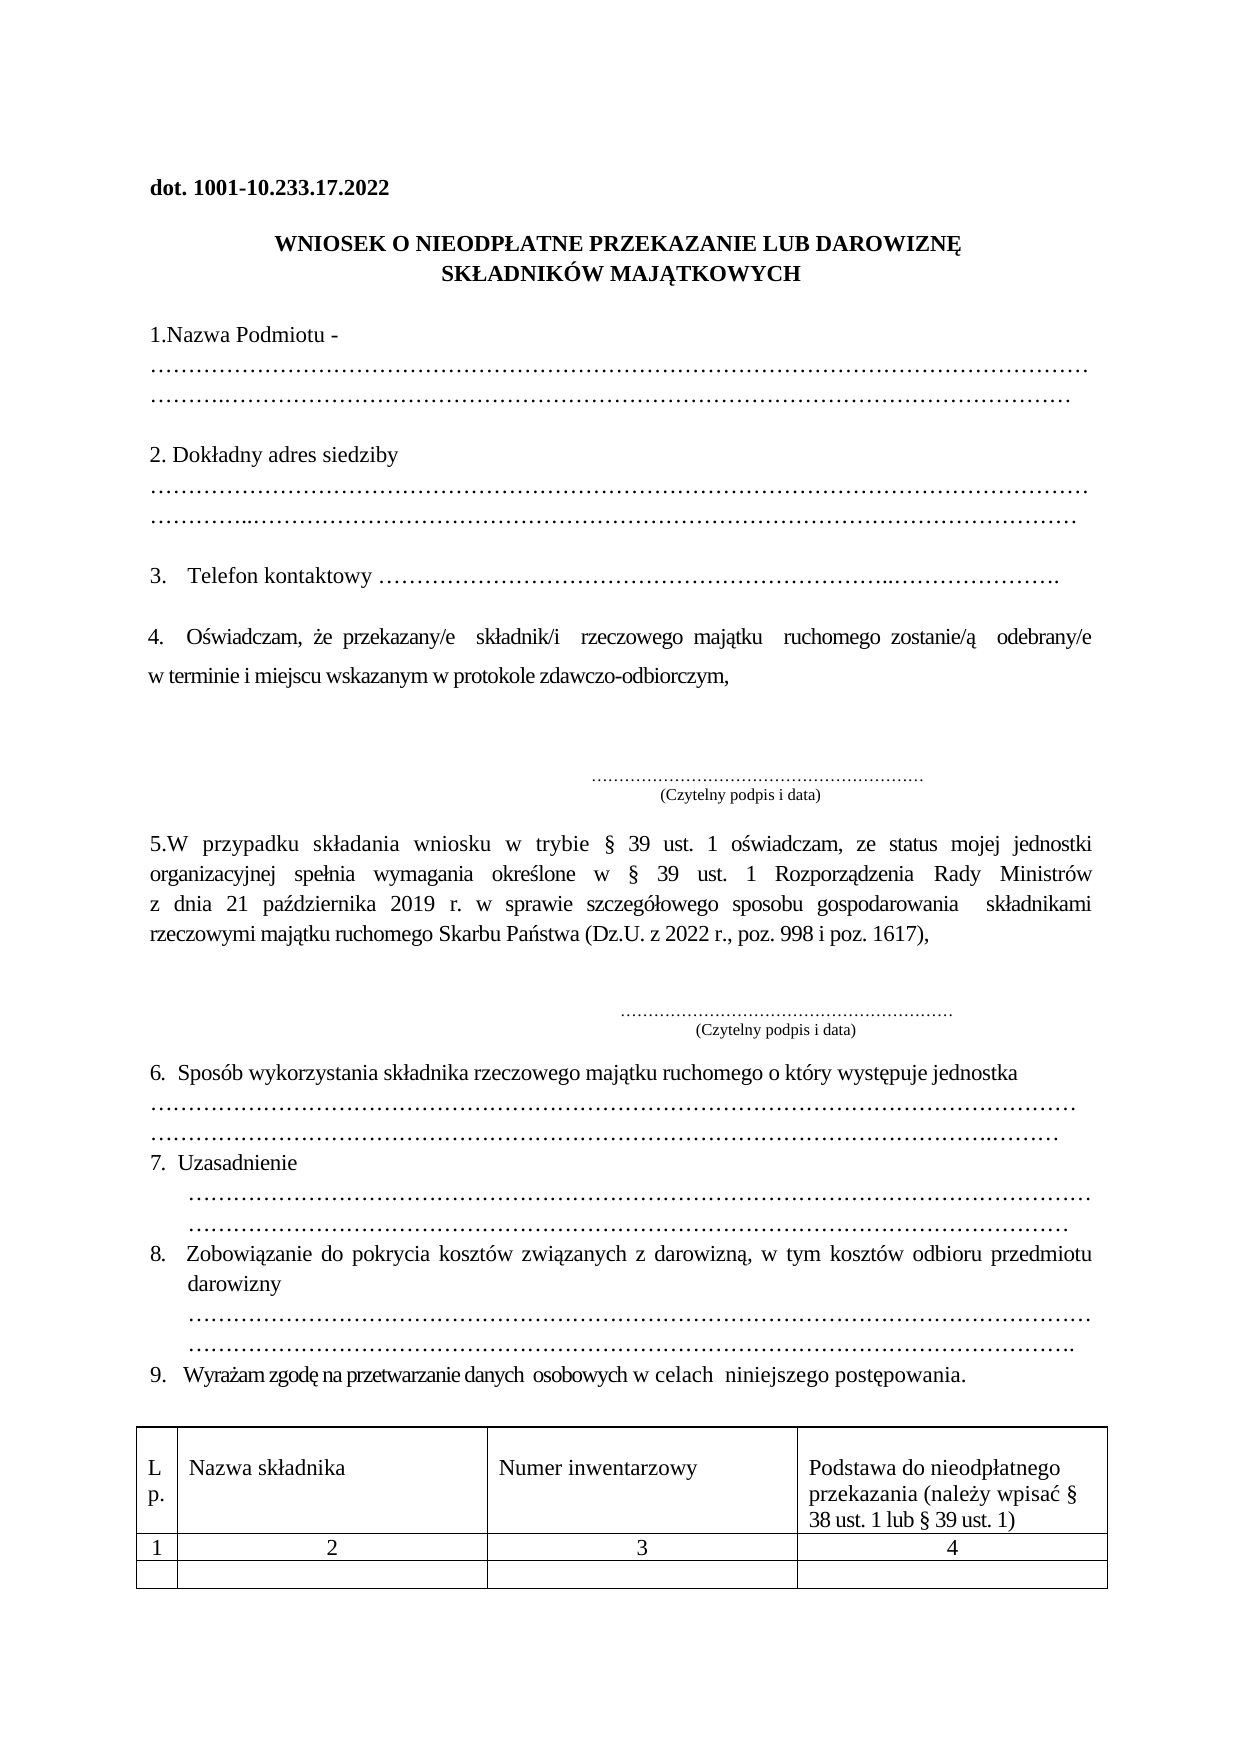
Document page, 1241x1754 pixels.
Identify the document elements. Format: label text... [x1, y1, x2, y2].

text ……………………………………………………………………………………………………………………………………………………………………………………………………………….……… [149, 1089, 1093, 1145]
table_cell 4 [798, 1534, 1107, 1560]
text WNIOSEK O NIEODPŁATNE PRZEKAZANIE LUB DAROWIZNĘ SKŁADNIKÓW MAJĄTKOWYCH [149, 230, 1093, 287]
table_cell 1 [137, 1534, 177, 1560]
table_header Podstawa do nieodpłatnego przekazania (należy wpisać § 38 ust. 1 lub § 39 ust. 1) [798, 1428, 1107, 1533]
list Sposób wykorzystania składnika rzeczowego majątku ruchomego o który występuje jednostka [149, 1058, 1093, 1085]
table_cell [488, 1561, 797, 1587]
list Zobowiązanie do pokrycia kosztów związanych z darowizną, w tym kosztów odbioru przedmiotu darowizny [150, 1240, 1093, 1296]
text 1.Nazwa Podmiotu - [149, 321, 1093, 347]
table_cell [137, 1561, 177, 1587]
list Uzasadnienie [150, 1149, 1093, 1176]
list Wyrażam zgodę na przetwarzanie danych osobowych w celach niniejszego postępowania. [150, 1361, 1093, 1387]
text dot. 1001-10.233.17.2022 [149, 174, 1093, 200]
text 5.W przypadku składania wniosku w trybie § 39 ust. 1 oświadczam, ze status mojej jednostki organizacyjnej spełnia wymagania określone w § 39 ust. 1 Rozporządzenia Rady Ministrów z dnia 21 października 2019 r. w sprawie szczegółowego sposobu gospodarowania składnikami rzeczowymi majątku ruchomego Skarbu Państwa (Dz.U. z 2022 r., poz. 998 i poz. 1617), [149, 830, 1093, 947]
table_cell [798, 1561, 1107, 1587]
list Telefon kontaktowy …………………………………………………………..…………………. [149, 562, 1093, 589]
text (Czytelny podpis i data) [223, 1020, 1093, 1039]
text …………………………………………………… [448, 1001, 1093, 1020]
text …………………………………………………… [448, 765, 1093, 784]
text …………………………………………………………………………………………………………………….………………………………………………………………………………………………… [149, 351, 1093, 407]
table_cell 3 [488, 1534, 797, 1560]
table_header Numer inwentarzowy [488, 1428, 797, 1533]
text 2. Dokładny adres siedziby [149, 442, 1093, 468]
table_header Nazwa składnika [178, 1428, 487, 1533]
text …………………………………………………………………………………………………………………………………………………………………………………………………………………. [187, 1300, 1093, 1357]
table_cell [178, 1561, 487, 1587]
text ………………………………………………………………………………………………………………………..……………………………………………………………………………………………… [149, 472, 1093, 528]
text (Czytelny podpis i data) [448, 784, 1093, 804]
text ………………………………………………………………………………………………………………………………………………………………………………………………………………… [187, 1179, 1093, 1236]
table_header Lp. [137, 1428, 177, 1533]
table_cell 2 [178, 1534, 487, 1560]
text 4. Oświadczam, że przekazany/e składnik/i rzeczowego majątku ruchomego zostanie/ą odebrany/e w terminie i miejscu wskazanym w protokole zdawczo-odbiorczym, [148, 623, 1093, 689]
